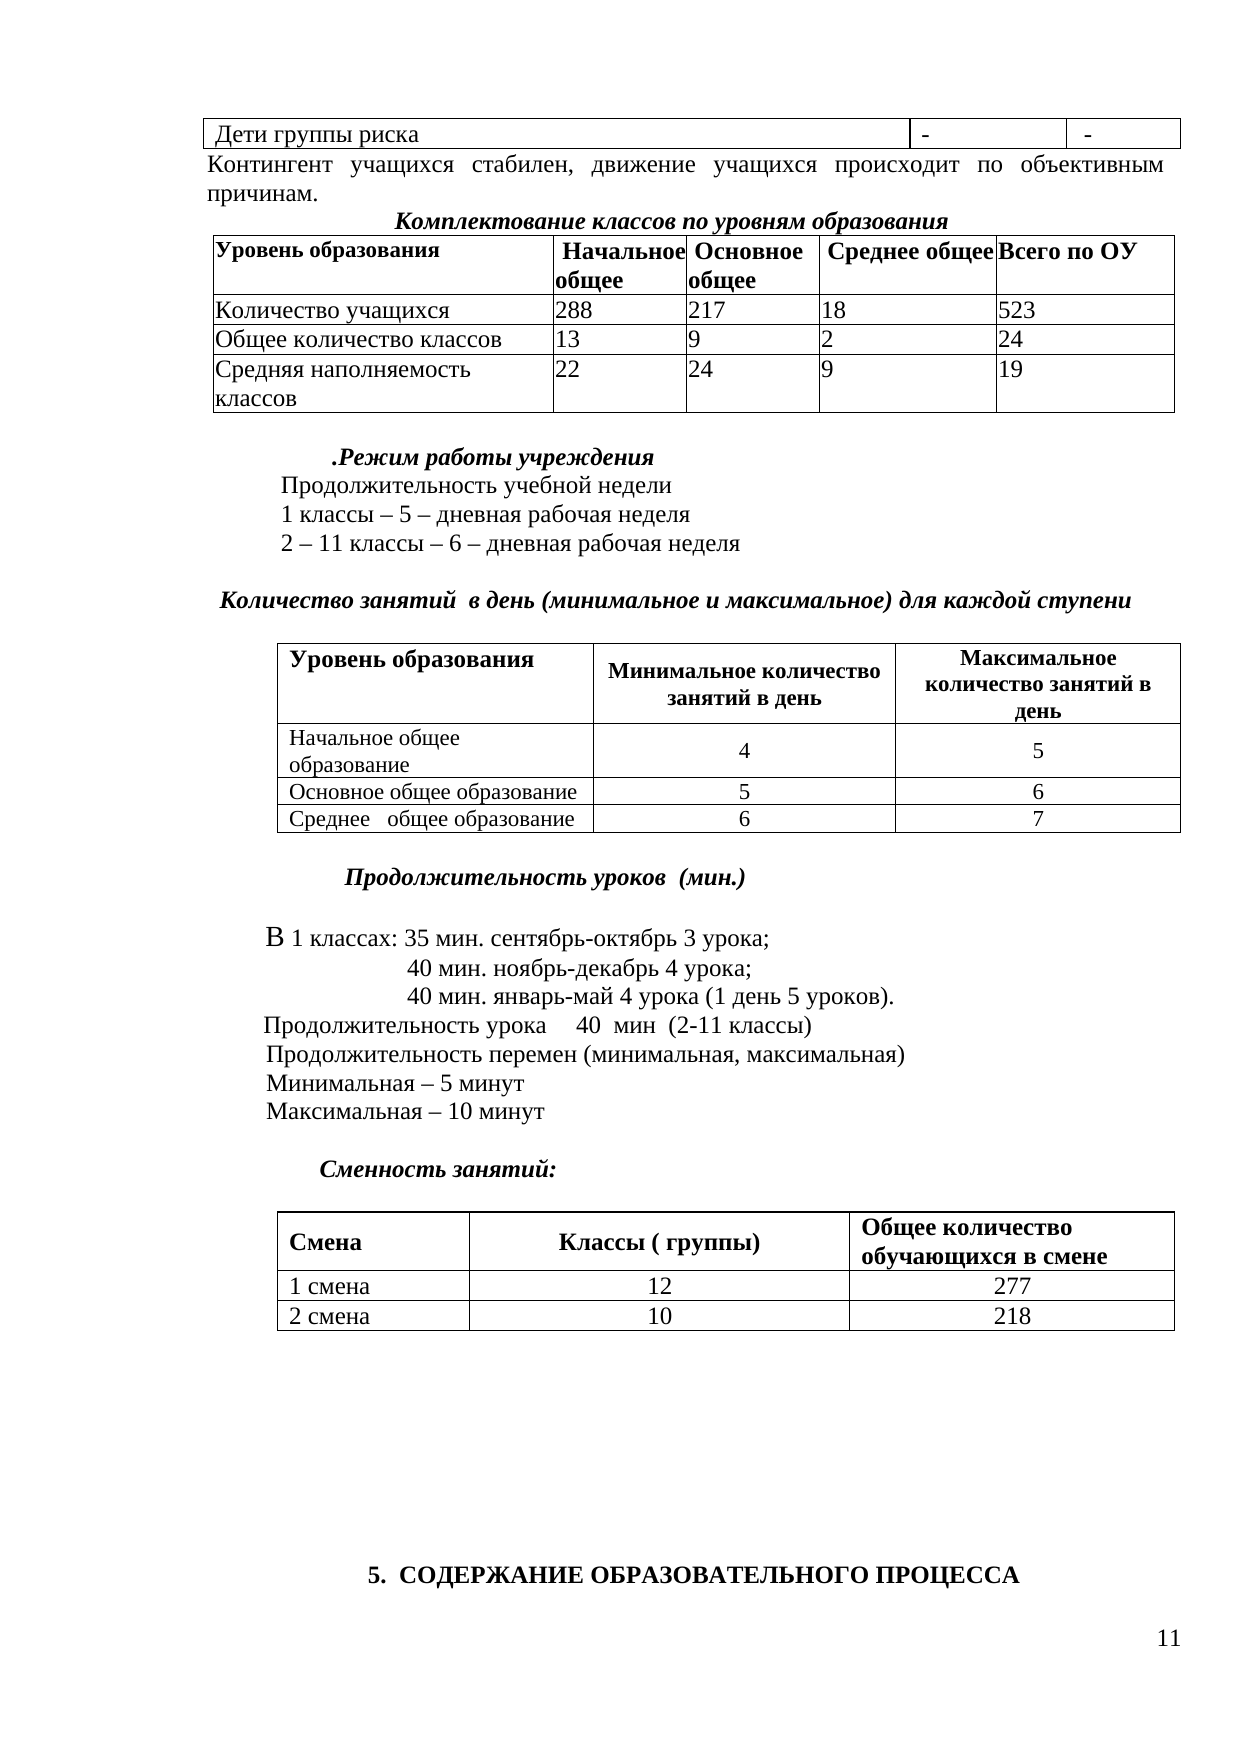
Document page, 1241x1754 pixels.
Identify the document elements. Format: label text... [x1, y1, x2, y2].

text 1 классы – 5 – дневная рабочая неделя [207, 499, 1181, 528]
table_cell 217 [687, 295, 819, 323]
table_cell 13 [554, 325, 686, 353]
table_cell 6 [896, 778, 1180, 804]
table_cell 5 [594, 778, 895, 804]
table_cell Средняя наполняемость классов [214, 355, 553, 412]
table_header Среднее общее [820, 236, 996, 294]
table_cell 24 [997, 325, 1174, 353]
table_cell - [911, 119, 1066, 148]
text 40 мин. январь-май 4 урока (1 день 5 уроков). [151, 981, 1181, 1010]
table_cell 4 [594, 724, 895, 777]
table_cell Начальное общее образование [278, 724, 593, 777]
text В 1 классах: 35 мин. сентябрь-октябрь 3 урока; [151, 919, 1181, 953]
table_cell 19 [997, 355, 1174, 412]
table_cell 24 [687, 355, 819, 412]
table_cell 218 [850, 1301, 1174, 1329]
text .Режим работы учреждения [207, 442, 1181, 471]
text Контингент учащихся стабилен, движение учащихся происходит по объективным причинам. [207, 149, 1164, 206]
table_cell - [1067, 119, 1180, 148]
table_cell 9 [687, 325, 819, 353]
table_header Уровень образования [214, 236, 553, 294]
text Сменность занятий: [207, 1154, 1181, 1183]
text 2 – 11 классы – 6 – дневная рабочая неделя [207, 528, 1181, 557]
table_cell 523 [997, 295, 1174, 323]
table_header Смена [278, 1213, 469, 1270]
text Максимальная – 10 минут [266, 1096, 1181, 1125]
table_cell Общее количество классов [214, 325, 553, 353]
table_cell 6 [594, 805, 895, 832]
table_cell 18 [820, 295, 996, 323]
table_header Максимальное количество занятий в день [896, 644, 1180, 723]
table_cell 10 [470, 1301, 849, 1329]
text Количество занятий в день (минимальное и максимальное) для каждой ступени [207, 586, 1181, 614]
table_cell 9 [820, 355, 996, 412]
table_cell Среднее общее образование [278, 805, 593, 832]
table_header Начальное общее [554, 236, 686, 294]
text Продолжительность уроков (мин.) [207, 862, 1181, 890]
text Продолжительность урока 40 мин (2-11 классы) [151, 1010, 1181, 1039]
table_cell 2 [820, 325, 996, 353]
text Комплектование классов по уровням образования [207, 206, 1164, 235]
text 5. СОДЕРЖАНИЕ ОБРАЗОВАТЕЛЬНОГО ПРОЦЕССА [207, 1561, 1181, 1589]
table_cell 22 [554, 355, 686, 412]
table_cell Количество учащихся [214, 295, 553, 323]
table_header Общее количество обучающихся в смене [850, 1213, 1174, 1270]
table_cell Основное общее образование [278, 778, 593, 804]
text Продолжительность перемен (минимальная, максимальная) [266, 1039, 1181, 1068]
table_header Минимальное количество занятий в день [594, 644, 895, 723]
table_cell 1 смена [278, 1271, 469, 1300]
table_header Уровень образования [278, 644, 593, 723]
table_header Всего по ОУ [997, 236, 1174, 294]
table_cell 12 [470, 1271, 849, 1300]
table_cell 2 смена [278, 1301, 469, 1329]
text Минимальная – 5 минут [266, 1068, 1181, 1096]
table_header Основное общее [687, 236, 819, 294]
table_cell 288 [554, 295, 686, 323]
table_cell 277 [850, 1271, 1174, 1300]
table_cell 5 [896, 724, 1180, 777]
text Продолжительность учебной недели [207, 471, 1181, 499]
table_cell Дети группы риска [204, 119, 909, 148]
text 40 мин. ноябрь-декабрь 4 урока; [151, 953, 1181, 981]
table_header Классы ( группы) [470, 1213, 849, 1270]
table_cell 7 [896, 805, 1180, 832]
